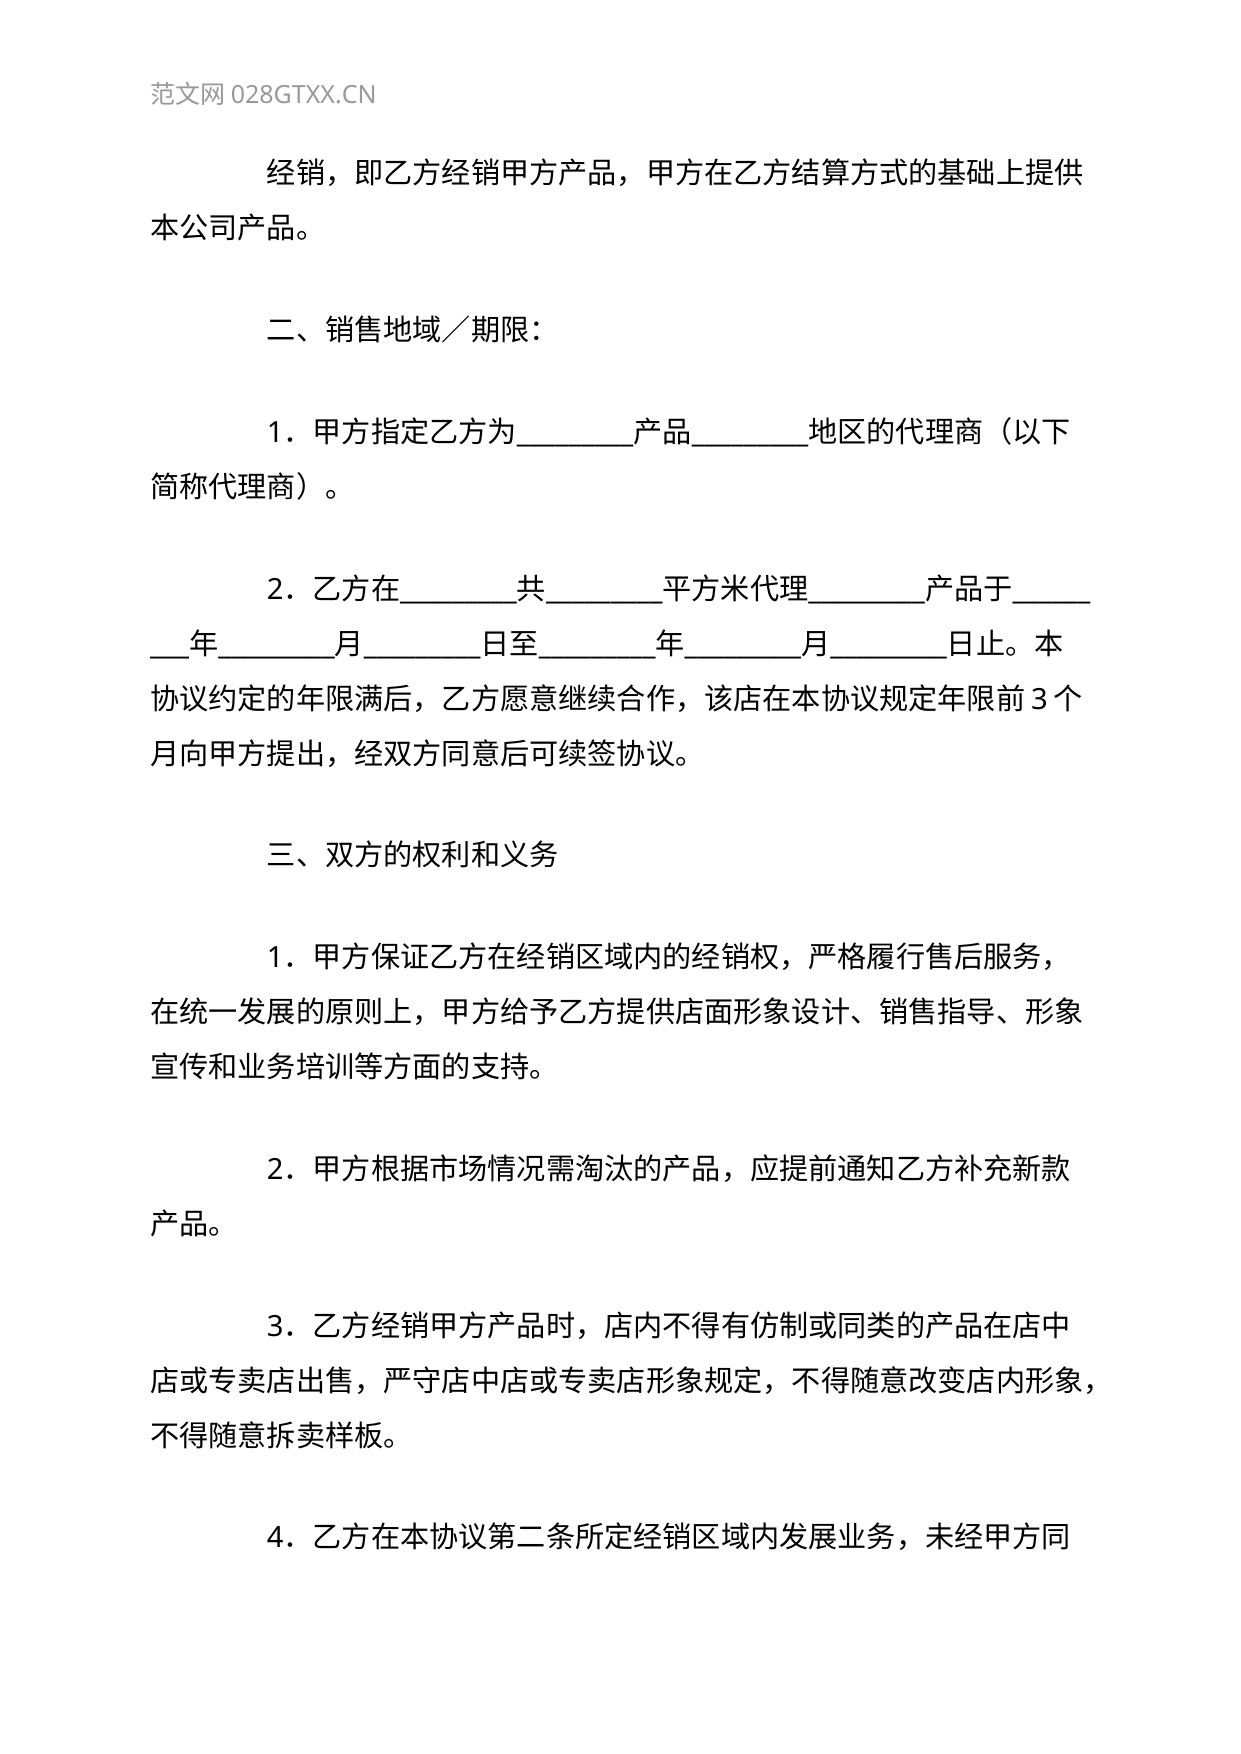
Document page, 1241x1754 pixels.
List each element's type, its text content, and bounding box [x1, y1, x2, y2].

text 1．甲方保证乙方在经销区域内的经销权，严格履行售后服务，在统一发展的原则上，甲方给予乙方提供店面形象设计、销售指导、形象宣传和业务培训等方面的支持。 [150, 934, 1090, 1086]
text 三、双方的权利和义务 [150, 832, 1090, 874]
text 二、销售地域／期限： [150, 307, 1090, 349]
text 3．乙方经销甲方产品时，店内不得有仿制或同类的产品在店中店或专卖店出售，严守店中店或专卖店形象规定，不得随意改变店内形象，不得随意拆卖样板。 [150, 1302, 1090, 1454]
text 2．乙方在_________共_________平方米代理_________产品于_________年_________月_________日至_________年_________月_________日止。本协议约定的年限满后，乙方愿意继续合作，该店在本协议规定年限前3个月向甲方提出，经双方同意后可续签协议。 [150, 565, 1090, 772]
text 1．甲方指定乙方为_________产品_________地区的代理商（以下简称代理商）。 [150, 408, 1090, 506]
text 2．甲方根据市场情况需淘汰的产品，应提前通知乙方补充新款产品。 [150, 1145, 1090, 1243]
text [150, 1514, 1090, 1556]
text 经销，即乙方经销甲方产品，甲方在乙方结算方式的基础上提供本公司产品。 [150, 150, 1090, 247]
